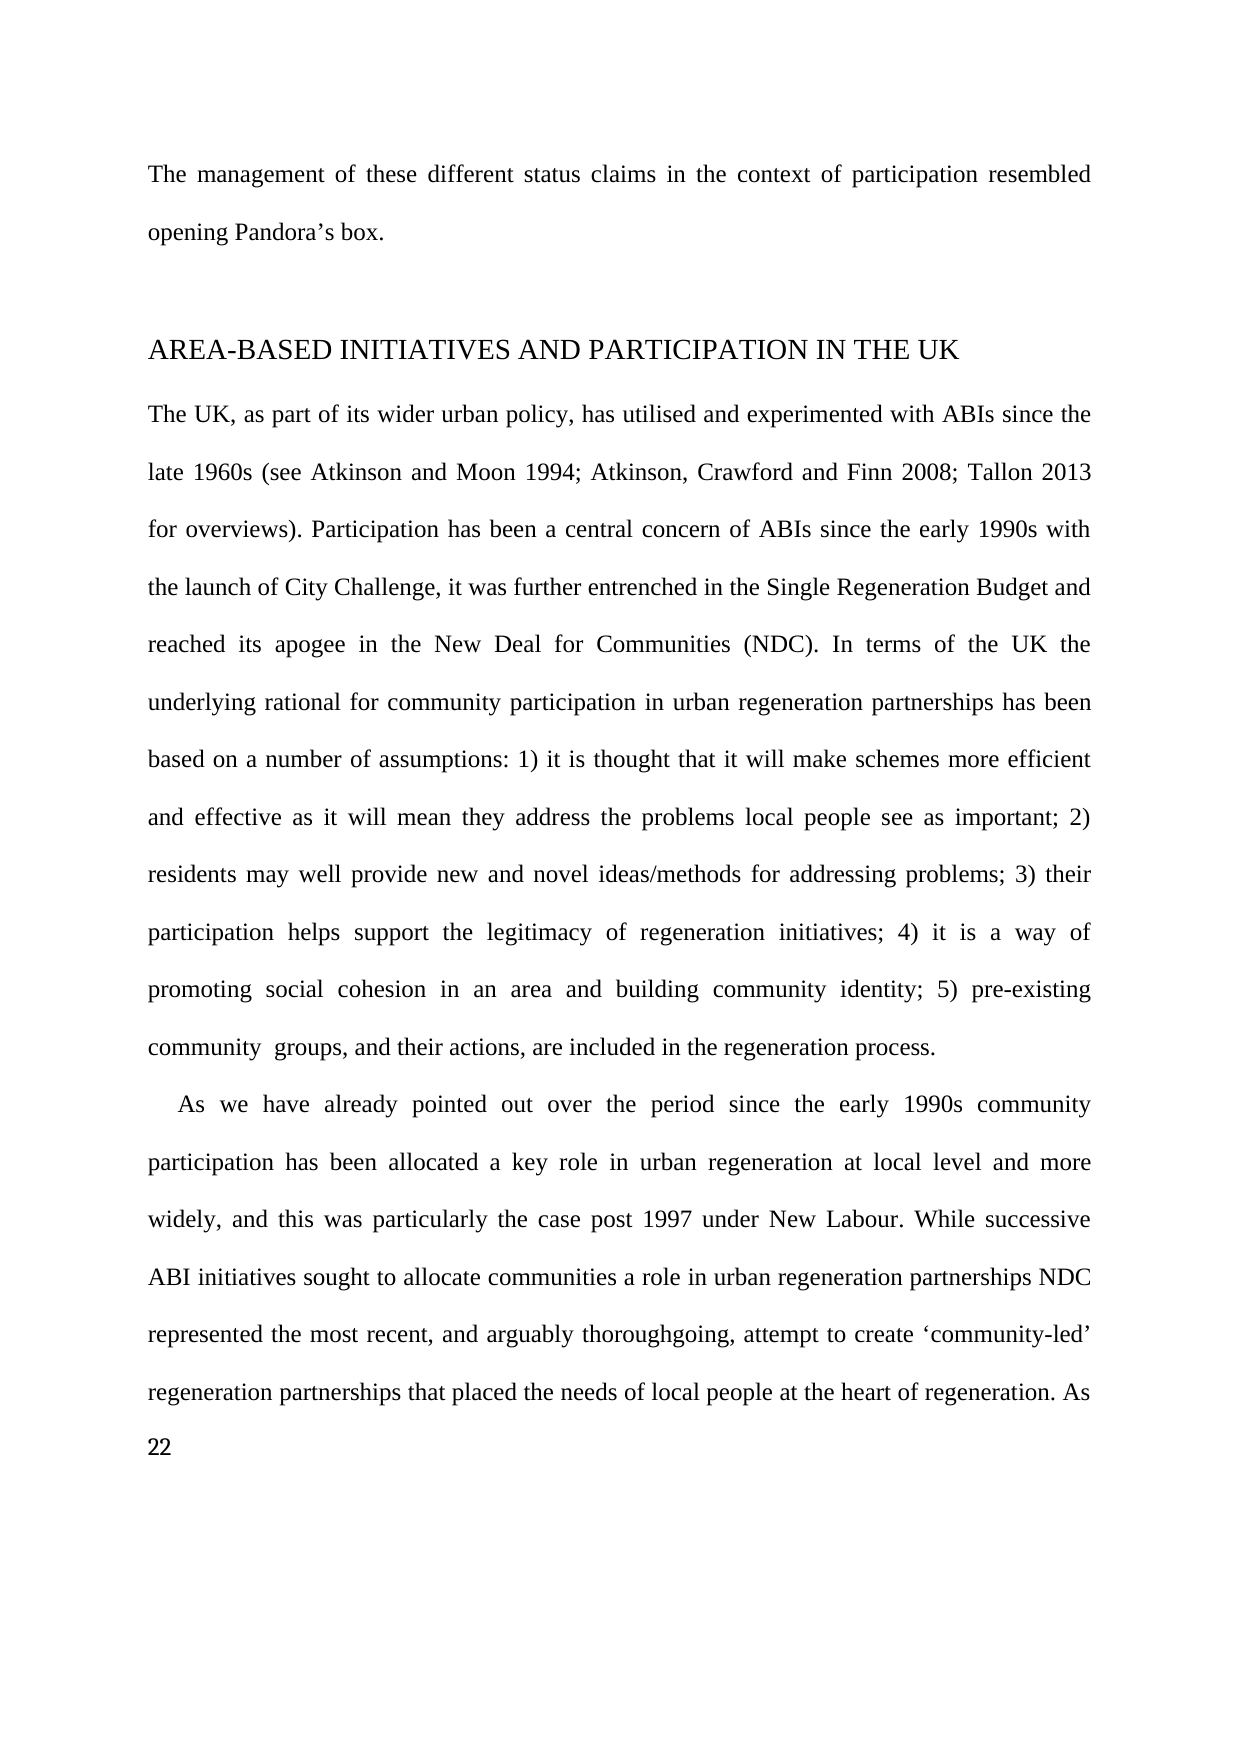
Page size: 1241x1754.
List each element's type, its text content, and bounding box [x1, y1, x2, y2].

text The UK, as part of its wider urban policy, has utilised and experimented with ABIs since the late 1960s (see Atkinson and Moon 1994; Atkinson, Crawford and Finn 2008; Tallon 2013 for overviews). Participation has been a central concern of ABIs since the early 1990s with the launch of City Challenge, it was further entrenched in the Single Regeneration Budget and reached its apogee in the New Deal for Communities (NDC). In terms of the UK the underlying rational for community participation in urban regeneration partnerships has been based on a number of assumptions: 1) it is thought that it will make schemes more efficient and effective as it will mean they address the problems local people see as important; 2) residents may well provide new and novel ideas/methods for addressing problems; 3) their participation helps support the legitimacy of regeneration initiatives; 4) it is a way of promoting social cohesion in an area and building community identity; 5) pre-existing community groups, and their actions, are included in the regeneration process. [148, 399, 1092, 1060]
text Area-based initiatives AND PARTICIPATION IN THE UK [148, 332, 1092, 366]
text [148, 1089, 1092, 1405]
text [148, 159, 1092, 246]
